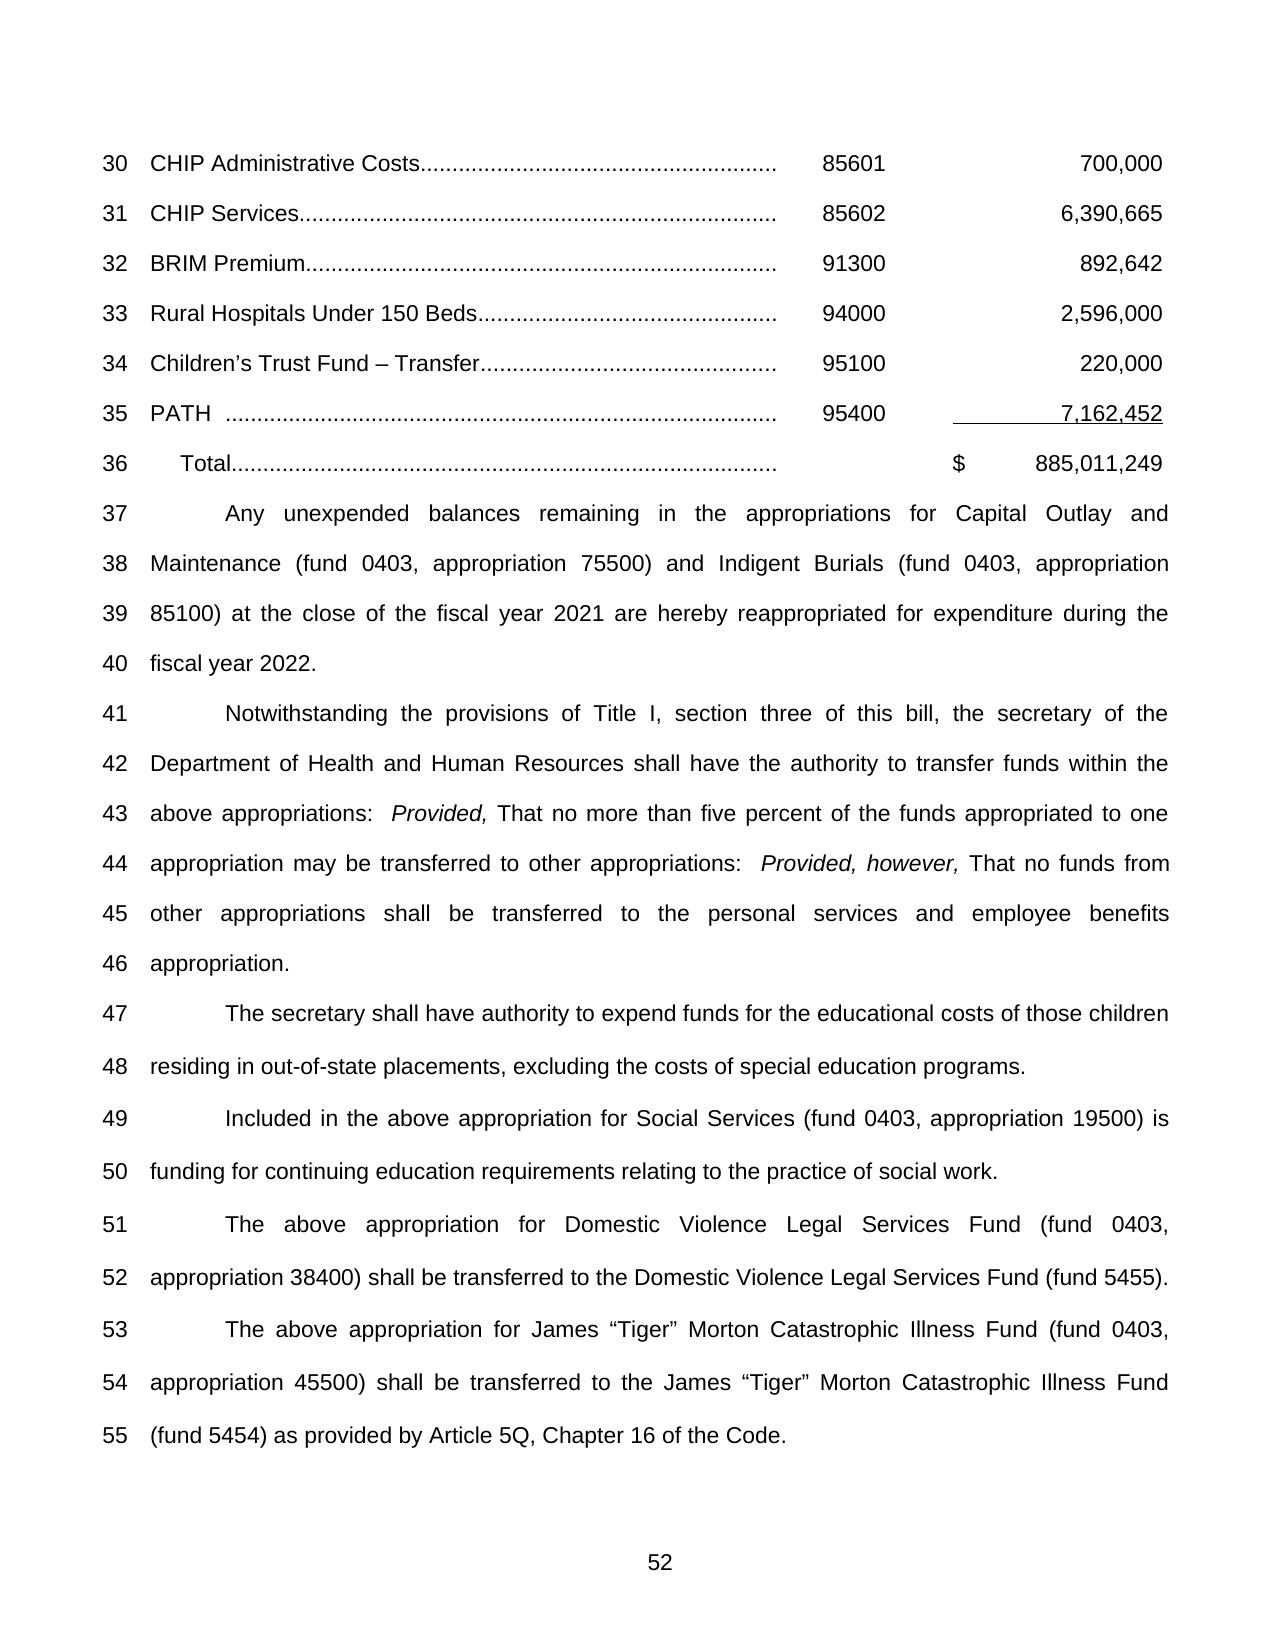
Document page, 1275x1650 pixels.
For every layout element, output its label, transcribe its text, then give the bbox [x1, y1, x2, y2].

text BRIM Premium 91300 892,642 [150, 250, 1170, 276]
text Any unexpended balances remaining in the appropriations for Capital Outlay and Maintenance (fund 0403, appropriation 75500) and Indigent Burials (fund 0403, appropriation 85100) at the close of the fiscal year 2021 are hereby reappropriated for expenditure during the fiscal year 2022. [150, 500, 1170, 676]
text CHIP Services 85602 6,390,665 [150, 200, 1170, 226]
text The above appropriation for Domestic Violence Legal Services Fund (fund 0403, appropriation 38400) shall be transferred to the Domestic Violence Legal Services Fund (fund 5455). [150, 1211, 1170, 1290]
text Notwithstanding the provisions of Title I, section three of this bill, the secretary of the Department of Health and Human Resources shall have the authority to transfer funds within the above appropriations: Provided, That no more than five percent of the funds appropriated to one appropriation may be transferred to other appropriations: Provided, however, That no funds from other appropriations shall be transferred to the personal services and employee benefits appropriation. [150, 700, 1170, 976]
text Children’s Trust Fund – Transfer 95100 220,000 [150, 350, 1170, 376]
text Rural Hospitals Under 150 Beds 94000 2,596,000 [150, 300, 1170, 326]
text The secretary shall have authority to expend funds for the educational costs of those children residing in out-of-state placements, excluding the costs of special education programs. [150, 1000, 1170, 1079]
text CHIP Administrative Costs 85601 700,000 [150, 150, 1170, 176]
text Total $ 885,011,249 [150, 450, 1170, 476]
text The above appropriation for James “Tiger” Morton Catastrophic Illness Fund (fund 0403, appropriation 45500) shall be transferred to the James “Tiger” Morton Catastrophic Illness Fund (fund 5454) as provided by Article 5Q, Chapter 16 of the Code. [150, 1316, 1170, 1448]
text PATH 95400 7,162,452 [150, 400, 1170, 426]
text Included in the above appropriation for Social Services (fund 0403, appropriation 19500) is funding for continuing education requirements relating to the practice of social work. [150, 1105, 1170, 1184]
